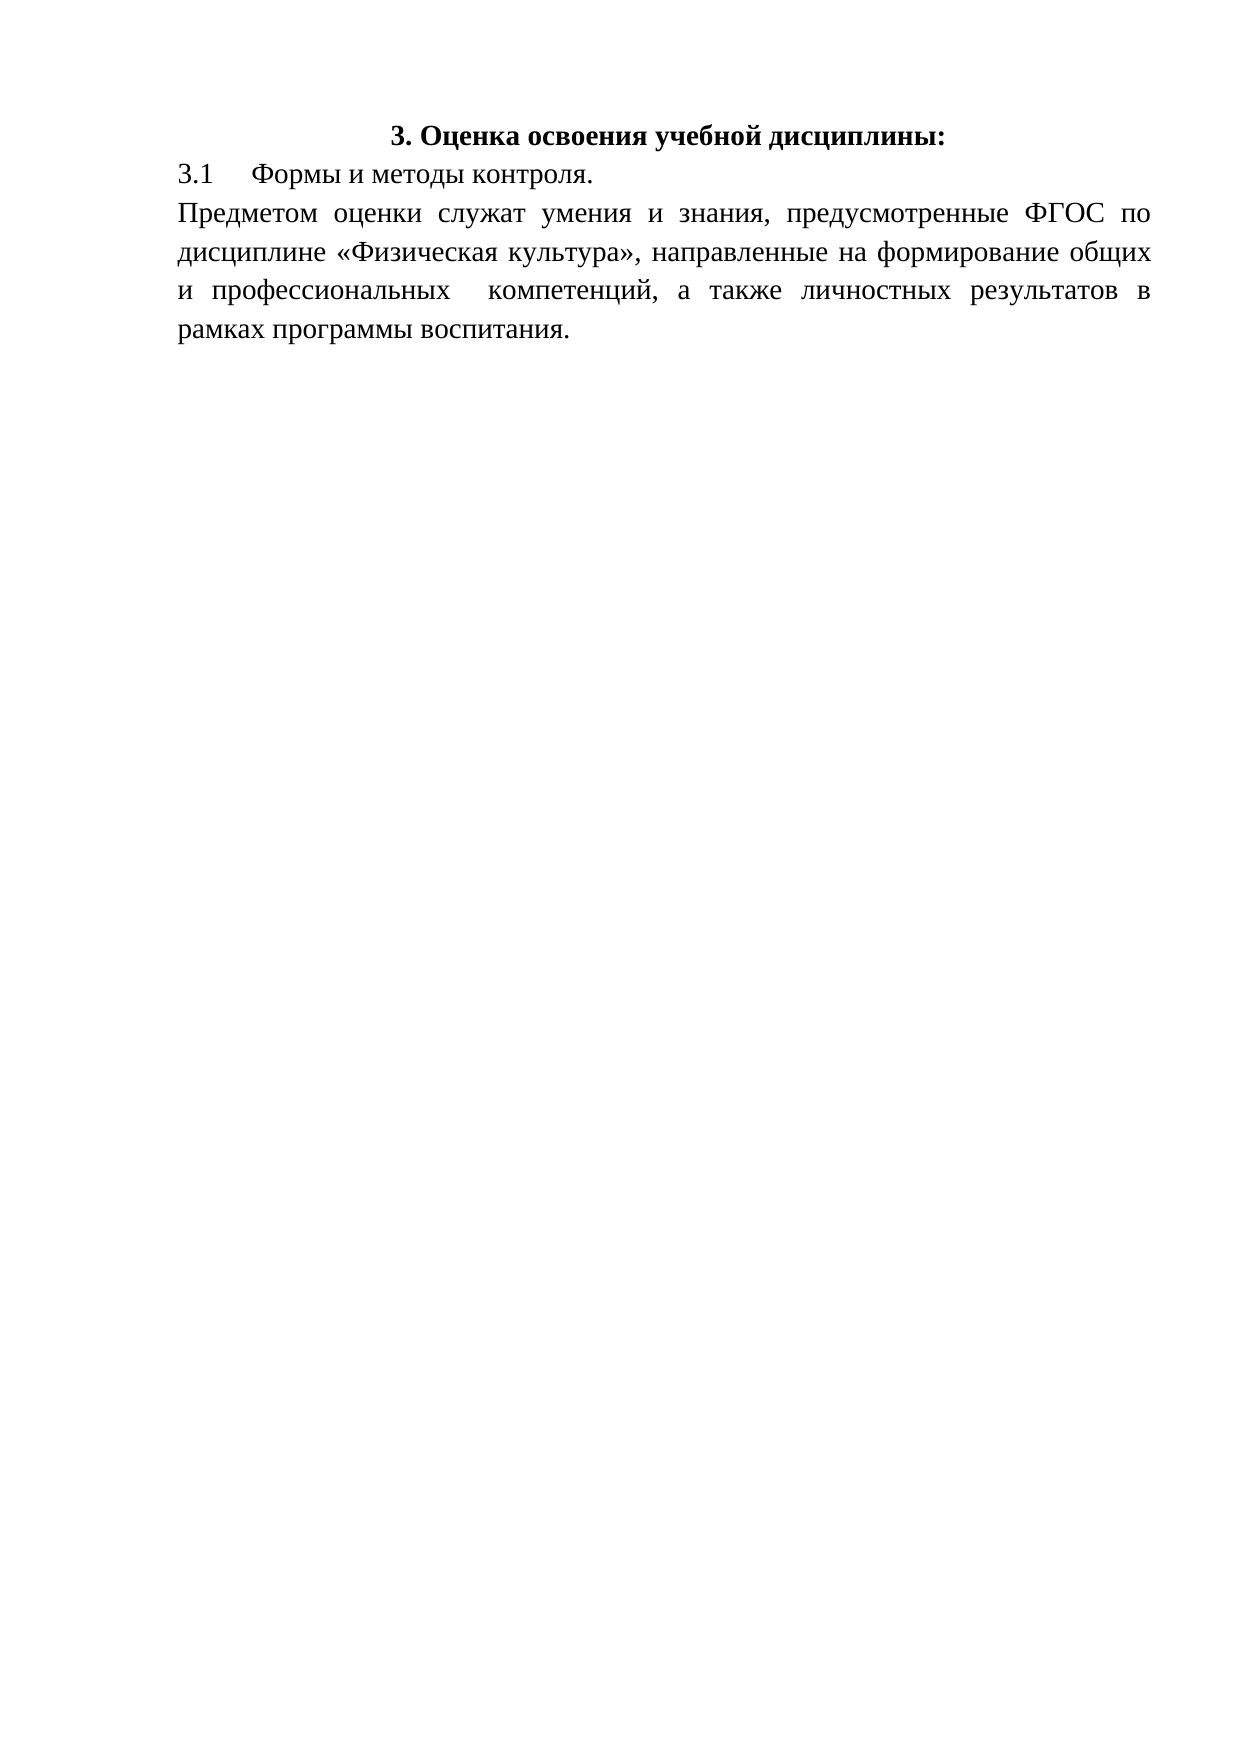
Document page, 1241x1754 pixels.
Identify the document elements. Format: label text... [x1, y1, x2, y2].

list Формы и методы контроля. [177, 157, 1152, 190]
text Предметом оценки служат умения и знания, предусмотренные ФГОС по дисциплине «Физическая культура», направленные на формирование общих и профессиональных компетенций, а также личностных результатов в рамках программы воспитания. [177, 195, 1152, 344]
list 3. Оценка освоения учебной дисциплины: [185, 118, 1152, 152]
